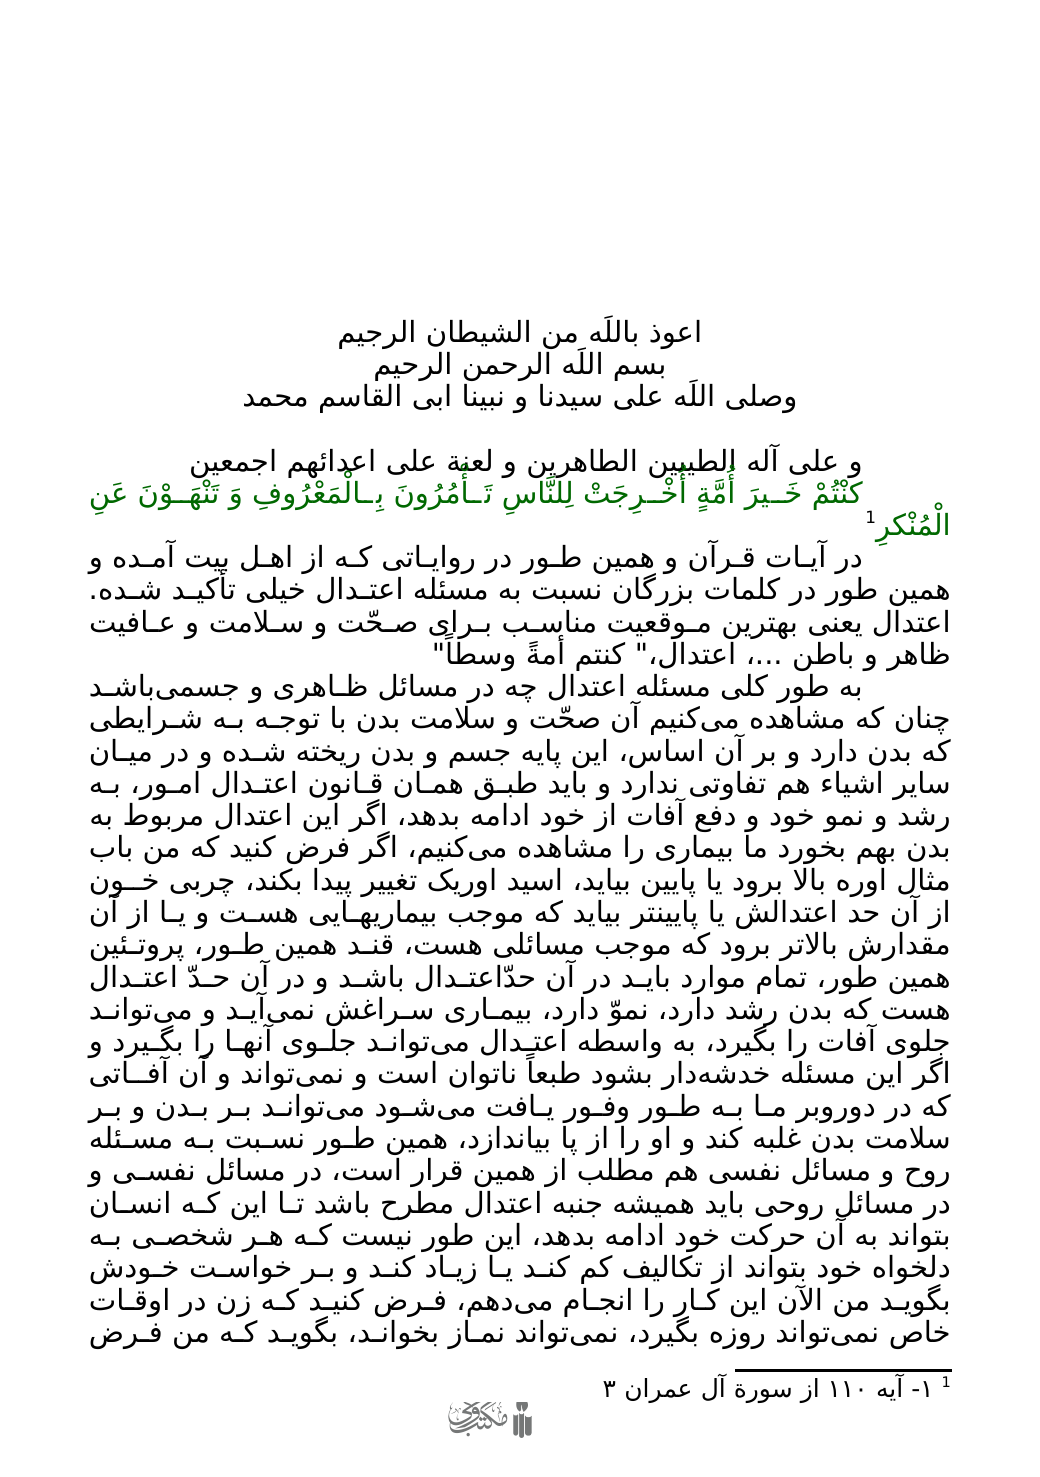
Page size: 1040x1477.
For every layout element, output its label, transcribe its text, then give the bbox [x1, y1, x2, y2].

text كنْتُمْ خَيرَ أُمَّةٍ أُخْرِجَتْ لِلنَّاسِ تَأْمُرُونَ بِالْمَعْرُوفِ وَ تَنْهَوْنَ عَنِ الْمُنْكرِ [89, 478, 951, 542]
text بسم اللَه الرحمن الرحیم‌ [89, 349, 951, 381]
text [89, 671, 951, 1349]
picture [443, 1402, 537, 1438]
text و علی آله الطیبین الطاهرین و لعنة علی اعدائهم اجمعین‌ [89, 445, 951, 478]
text وصلى اللَه على سیدنا و نبینا ابى القاسم محمد [89, 381, 951, 413]
text اعوذ باللَه من الشیطان الرجیم‌ [89, 317, 951, 349]
text در آیات قرآن و همین طور در روایاتی که از اهل بیت آمده و همین طور در کلمات بزرگان نسبت به مسئله اعتدال خیلی تأکید شده. اعتدال یعنی بهترین موقعیت مناسب برای صحّت و سلامت و عافیت ظاهر و باطن ...، اعتدال،" کنتم أمةً وسطاً" [89, 542, 951, 671]
